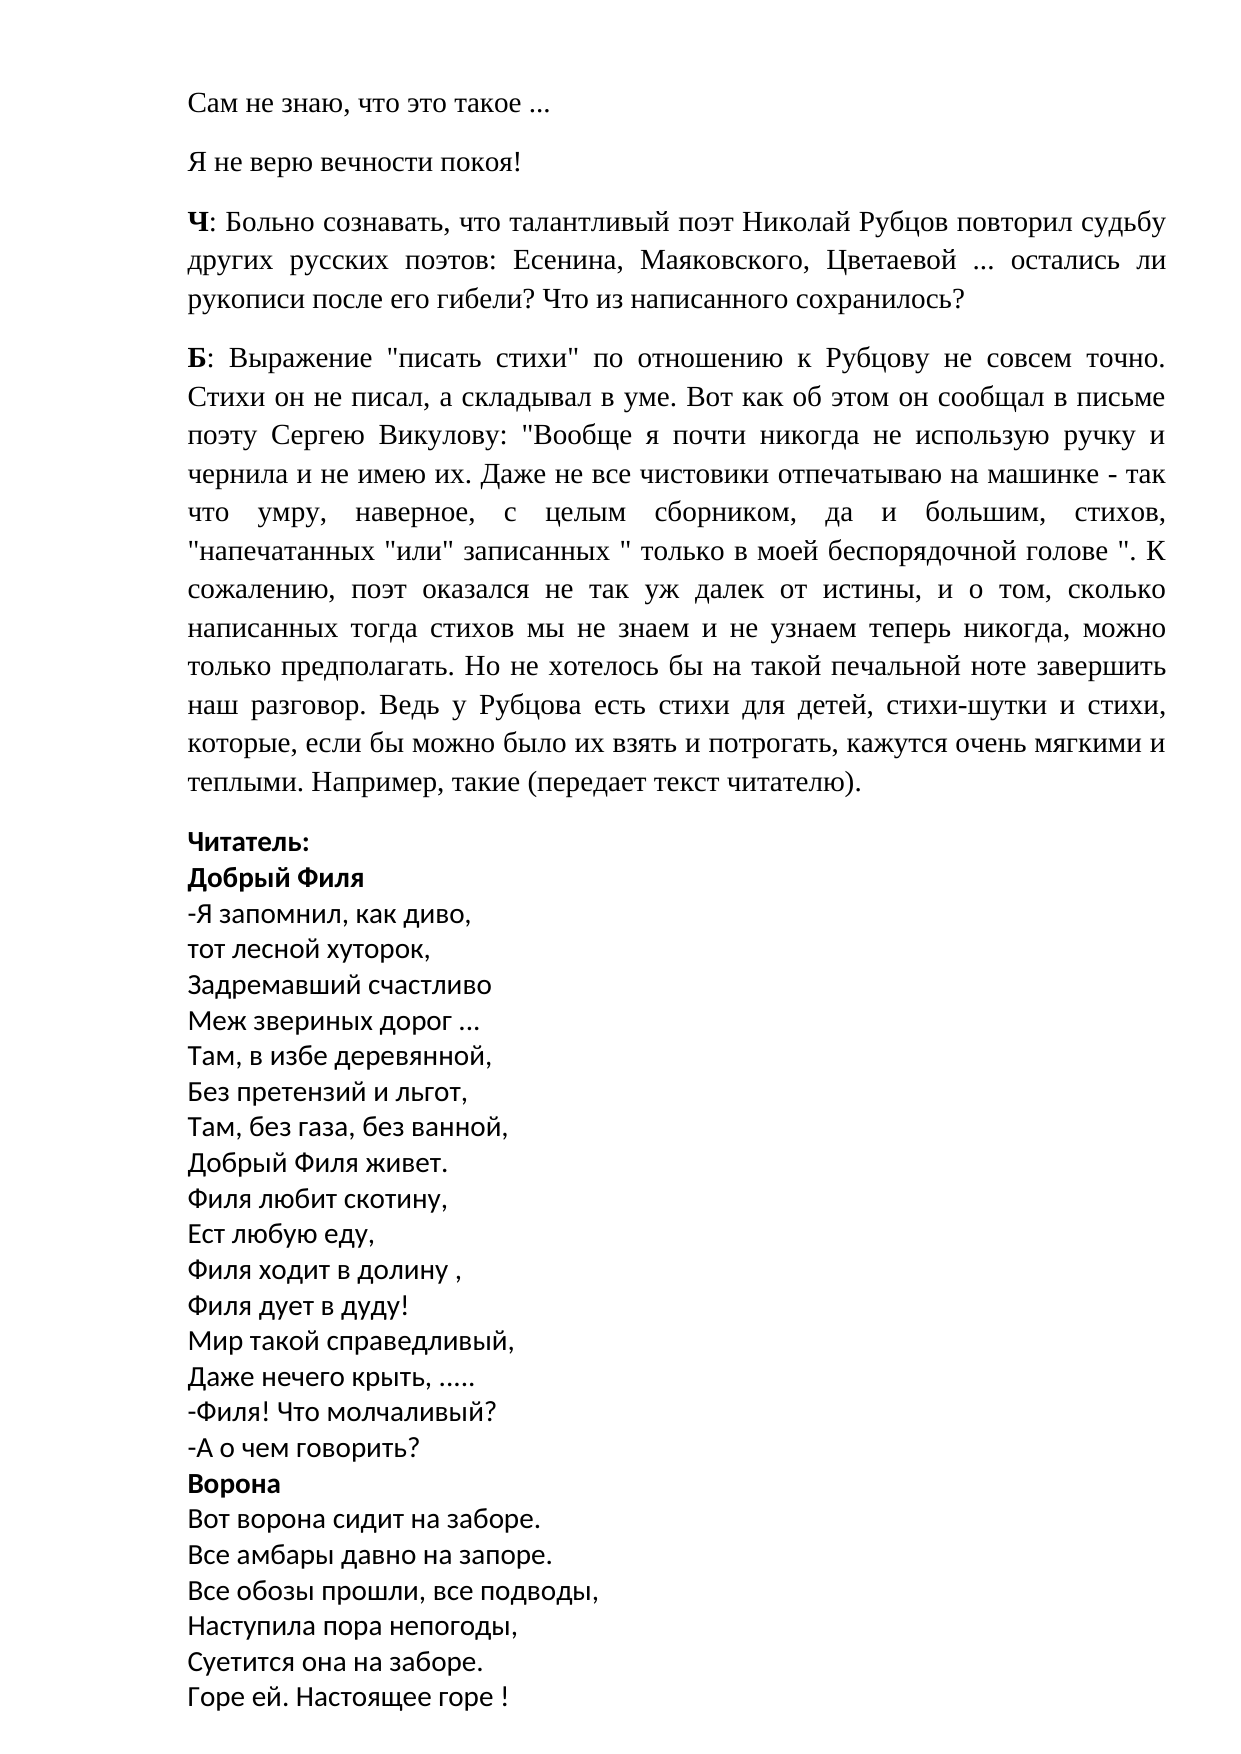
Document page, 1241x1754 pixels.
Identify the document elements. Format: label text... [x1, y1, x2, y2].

text Филя дует в дуду! [187, 1287, 1167, 1322]
text Читатель: [187, 823, 1167, 859]
text Ест любую еду, [187, 1215, 1167, 1251]
text Вот ворона сидит на заборе. [187, 1500, 1167, 1536]
text Добрый Филя [187, 859, 1167, 895]
text Б: Выражение "писать стихи" по отношению к Рубцову не совсем точно. Стихи он не писал, а складывал в уме. Вот как об этом он сообщал в письме поэту Сергею Викулову: "Вообще я почти никогда не использую ручку и чернила и не имею их. Даже не все чистовики отпечатываю на машинке - так что умру, наверное, с целым сборником, да и большим, стихов, "напечатанных "или" записанных " только в моей беспорядочной голове ". К сожалению, поэт оказался не так уж далек от истины, и о том, сколько написанных тогда стихов мы не знаем и не узнаем теперь никогда, можно только предполагать. Но не хотелось бы на такой печальной ноте завершить наш разговор. Ведь у Рубцова есть стихи для детей, стихи-шутки и стихи, которые, если бы можно было их взять и потрогать, кажутся очень мягкими и теплыми. Например, такие (передает текст читателю). [187, 340, 1167, 798]
text Меж звериных дорог ... [187, 1002, 1167, 1037]
text Филя ходит в долину , [187, 1251, 1167, 1287]
text Мир такой справедливый, [187, 1322, 1167, 1358]
text Я не верю вечности покоя! [187, 144, 1167, 178]
text тот лесной хуторок, [187, 930, 1167, 966]
text Все обозы прошли, все подводы, [187, 1572, 1167, 1607]
text Без претензий и льгот, [187, 1073, 1167, 1108]
text -Я запомнил, как диво, [187, 895, 1167, 930]
text -Филя! Что молчаливый? [187, 1393, 1167, 1429]
text Филя любит скотину, [187, 1180, 1167, 1215]
text Ч: Больно сознавать, что талантливый поэт Николай Рубцов повторил судьбу других русских поэтов: Есенина, Маяковского, Цветаевой ... остались ли рукописи после его гибели? Что из написанного сохранилось? [187, 204, 1167, 314]
text Сам не знаю, что это такое ... [187, 85, 1167, 118]
text Ворона [187, 1465, 1167, 1500]
text Суетится она на заборе. [187, 1643, 1167, 1678]
text Там, в избе деревянной, [187, 1037, 1167, 1073]
text Наступила пора непогоды, [187, 1607, 1167, 1643]
text Все амбары давно на запоре. [187, 1536, 1167, 1572]
text Задремавший счастливо [187, 966, 1167, 1002]
text -А о чем говорить? [187, 1429, 1167, 1465]
text Там, без газа, без ванной, [187, 1108, 1167, 1144]
text Добрый Филя живет. [187, 1144, 1167, 1180]
text Горе ей. Настоящее горе ! [187, 1678, 1167, 1714]
text Даже нечего крыть, ..... [187, 1358, 1167, 1393]
